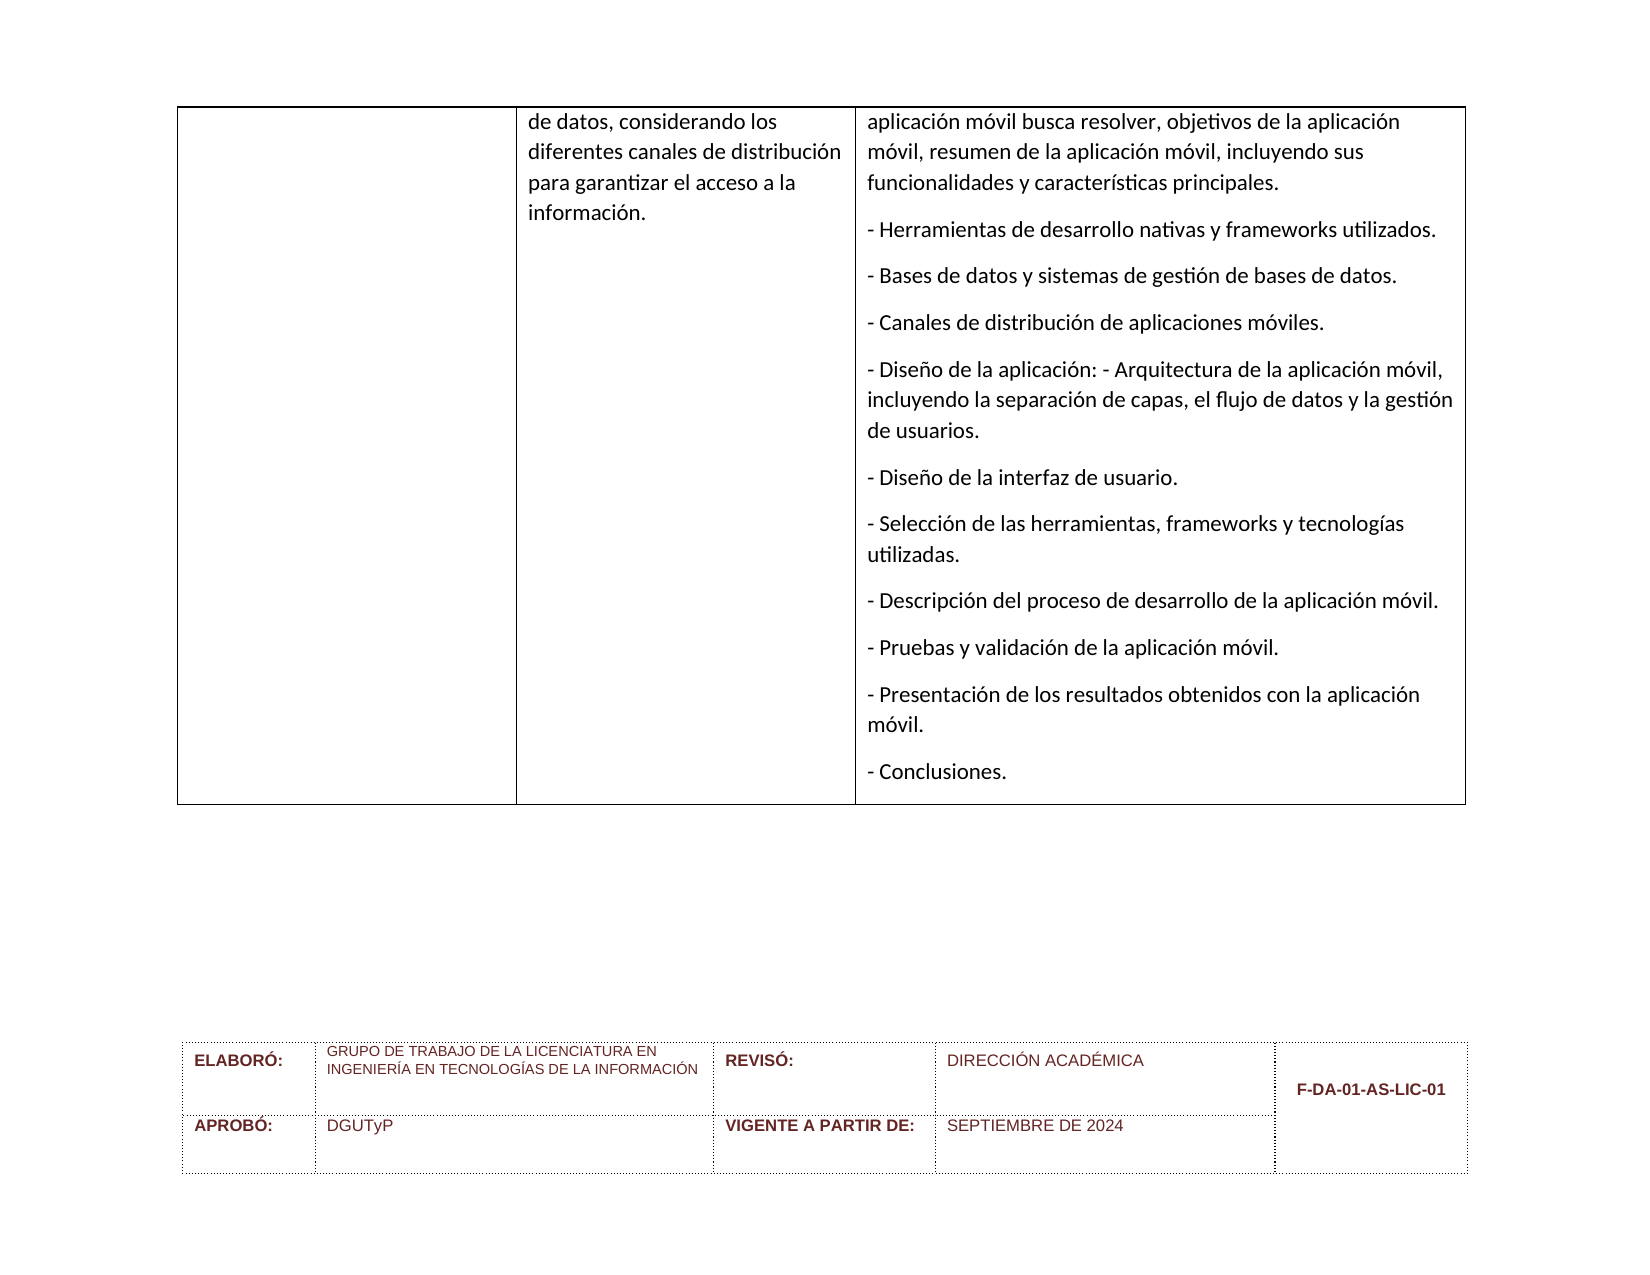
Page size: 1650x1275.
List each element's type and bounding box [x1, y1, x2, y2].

table_cell [856, 108, 1465, 804]
table_cell [517, 108, 855, 804]
